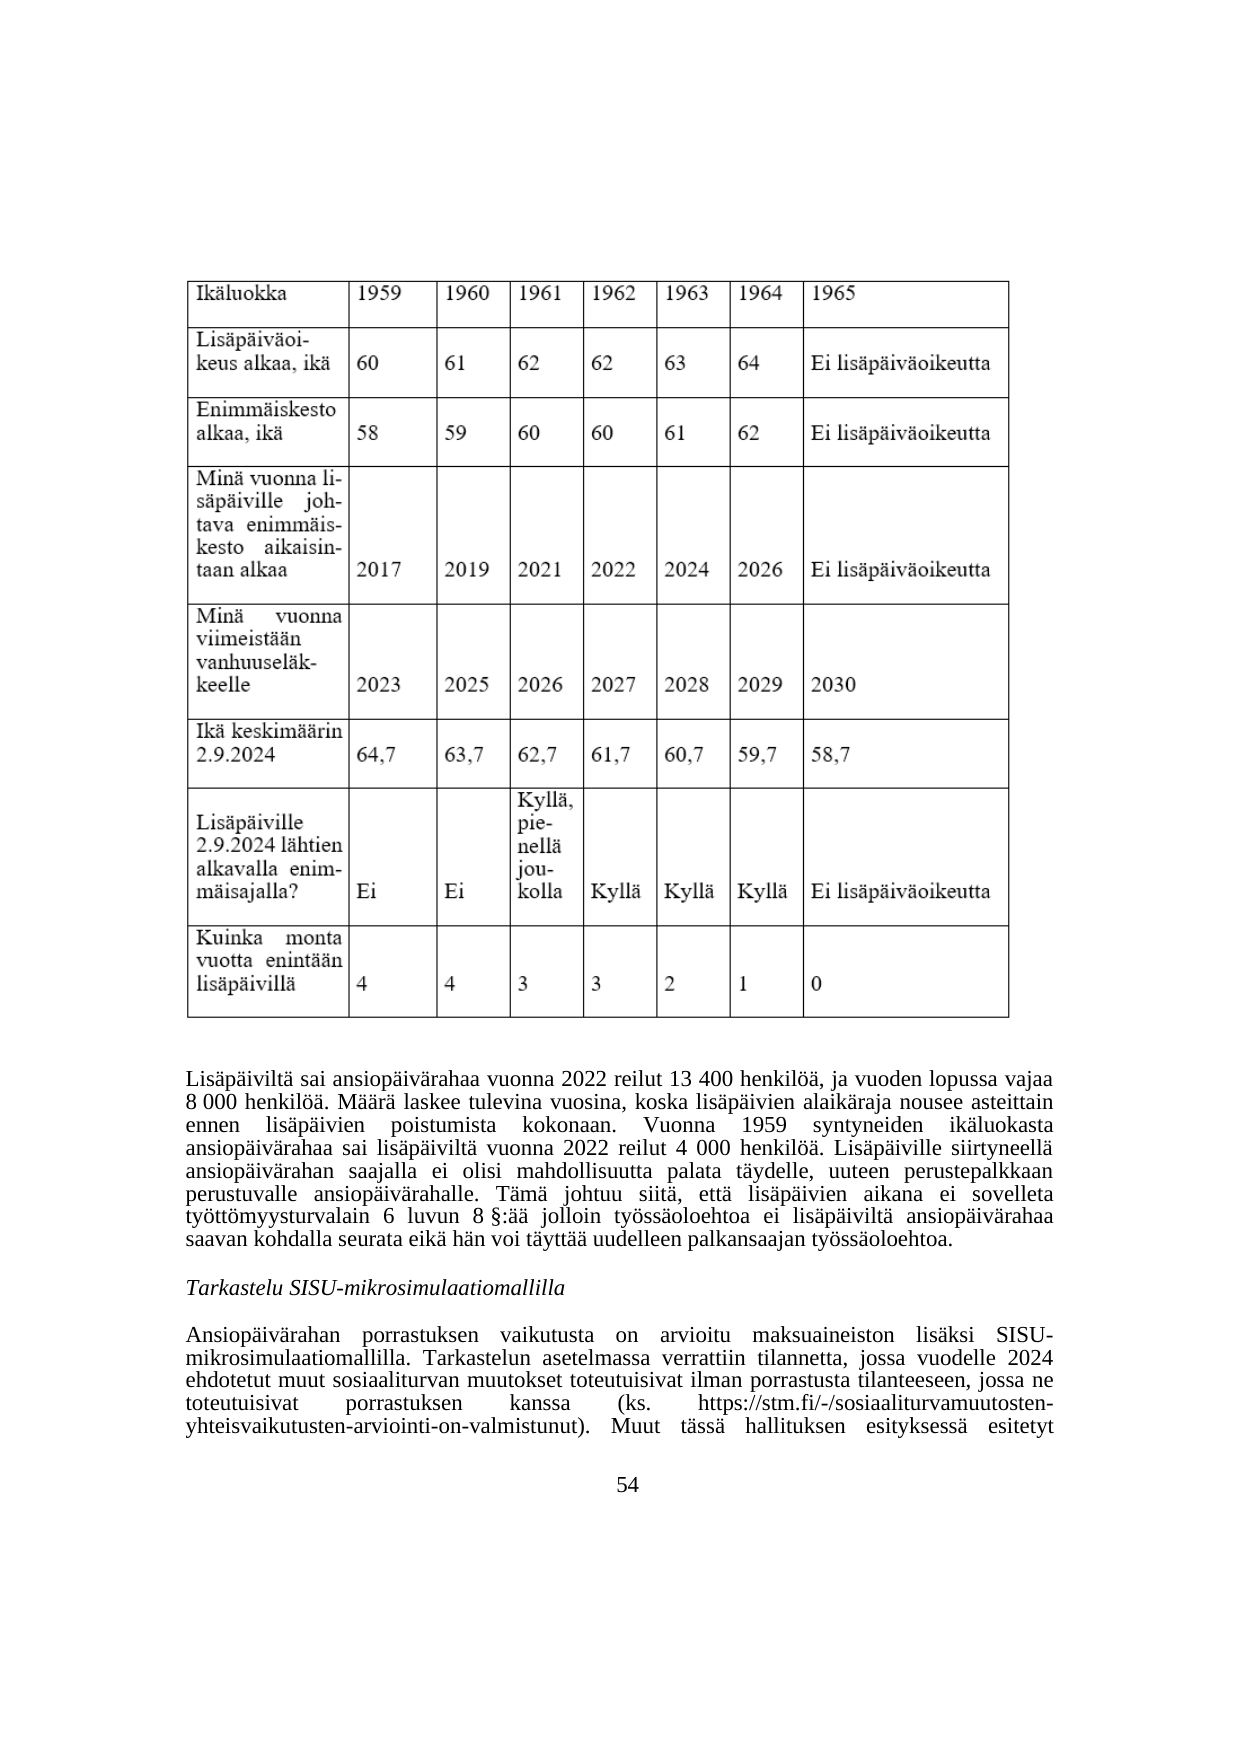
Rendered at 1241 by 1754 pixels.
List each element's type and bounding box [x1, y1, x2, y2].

picture [185, 274, 1015, 1019]
